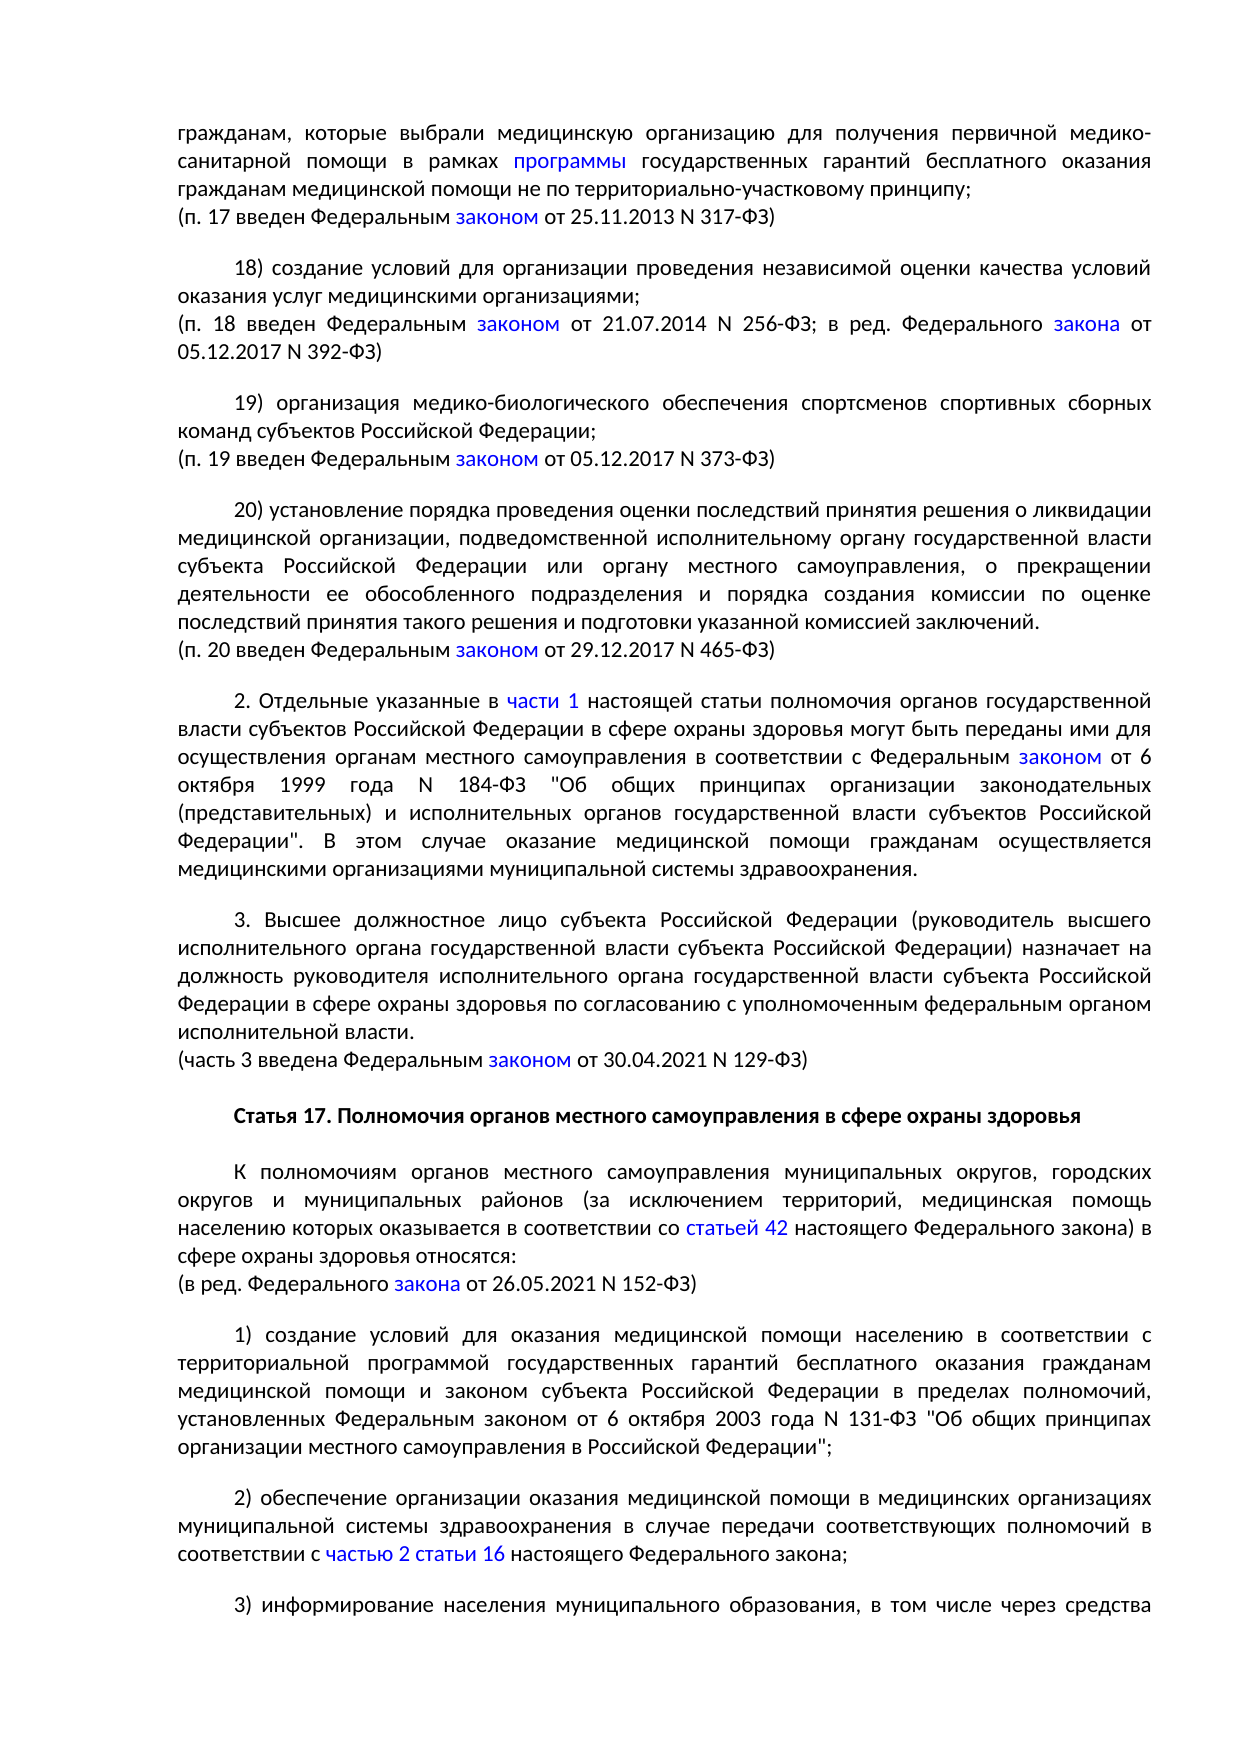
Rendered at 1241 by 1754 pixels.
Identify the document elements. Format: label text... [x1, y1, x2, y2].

text (п. 17 введен Федеральным законом от 25.11.2013 N 317-ФЗ) [177, 202, 1152, 230]
title Статья 17. Полномочия органов местного самоуправления в сфере охраны здоровья [177, 1101, 1152, 1129]
text 2. Отдельные указанные в части 1 настоящей статьи полномочия органов государственной власти субъектов Российской Федерации в сфере охраны здоровья могут быть переданы ими для осуществления органам местного самоуправления в соответствии с Федеральным законом от 6 октября 1999 года N 184-ФЗ "Об общих принципах организации законодательных (представительных) и исполнительных органов государственной власти субъектов Российской Федерации". В этом случае оказание медицинской помощи гражданам осуществляется медицинскими организациями муниципальной системы здравоохранения. [177, 686, 1152, 882]
text (п. 20 введен Федеральным законом от 29.12.2017 N 465-ФЗ) [177, 635, 1152, 663]
text (п. 19 введен Федеральным законом от 05.12.2017 N 373-ФЗ) [177, 444, 1152, 472]
text К полномочиям органов местного самоуправления муниципальных округов, городских округов и муниципальных районов (за исключением территорий, медицинская помощь населению которых оказывается в соответствии со статьей 42 настоящего Федерального закона) в сфере охраны здоровья относятся: [177, 1157, 1152, 1269]
text 3. Высшее должностное лицо субъекта Российской Федерации (руководитель высшего исполнительного органа государственной власти субъекта Российской Федерации) назначает на должность руководителя исполнительного органа государственной власти субъекта Российской Федерации в сфере охраны здоровья по согласованию с уполномоченным федеральным органом исполнительной власти. [177, 905, 1152, 1045]
text 19) организация медико-биологического обеспечения спортсменов спортивных сборных команд субъектов Российской Федерации; [177, 388, 1152, 444]
text (в ред. Федерального закона от 26.05.2021 N 152-ФЗ) [177, 1269, 1152, 1297]
text (п. 18 введен Федеральным законом от 21.07.2014 N 256-ФЗ; в ред. Федерального закона от 05.12.2017 N 392-ФЗ) [177, 309, 1152, 365]
text 20) установление порядка проведения оценки последствий принятия решения о ликвидации медицинской организации, подведомственной исполнительному органу государственной власти субъекта Российской Федерации или органу местного самоуправления, о прекращении деятельности ее обособленного подразделения и порядка создания комиссии по оценке последствий принятия такого решения и подготовки указанной комиссией заключений. [177, 495, 1152, 635]
text 2) обеспечение организации оказания медицинской помощи в медицинских организациях муниципальной системы здравоохранения в случае передачи соответствующих полномочий в соответствии с частью 2 статьи 16 настоящего Федерального закона; [177, 1483, 1152, 1567]
text (часть 3 введена Федеральным законом от 30.04.2021 N 129-ФЗ) [177, 1045, 1152, 1073]
text 1) создание условий для оказания медицинской помощи населению в соответствии с территориальной программой государственных гарантий бесплатного оказания гражданам медицинской помощи и законом субъекта Российской Федерации в пределах полномочий, установленных Федеральным законом от 6 октября 2003 года N 131-ФЗ "Об общих принципах организации местного самоуправления в Российской Федерации"; [177, 1320, 1152, 1461]
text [177, 118, 1152, 202]
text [177, 1590, 1152, 1618]
text 18) создание условий для организации проведения независимой оценки качества условий оказания услуг медицинскими организациями; [177, 253, 1152, 309]
